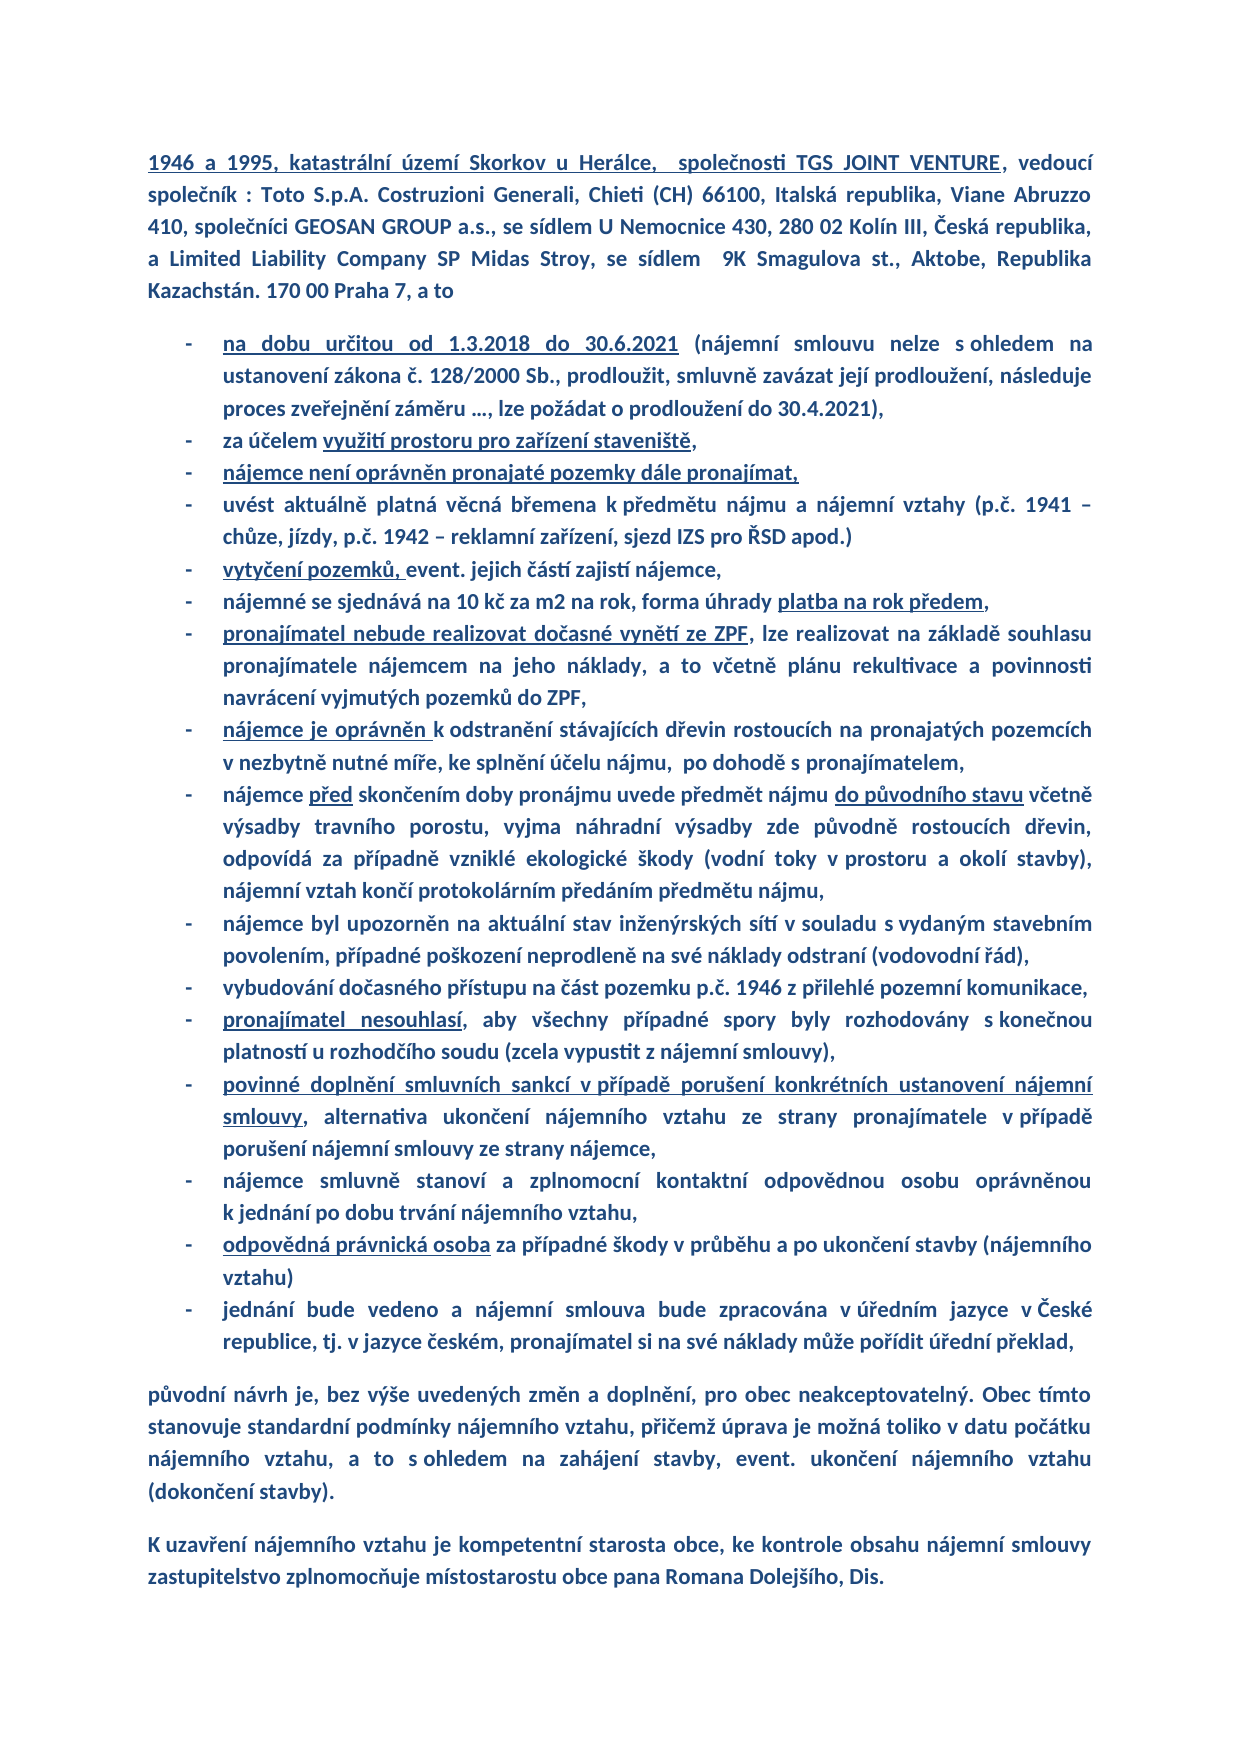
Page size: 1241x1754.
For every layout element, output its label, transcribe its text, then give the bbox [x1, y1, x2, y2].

text K uzavření nájemního vztahu je kompetentní starosta obce, ke kontrole obsahu nájemní smlouvy zastupitelstvo zplnomocňuje místostarostu obce pana Romana Dolejšího, Dis. [148, 1530, 1093, 1590]
list za účelem využití prostoru pro zařízení staveniště, [185, 426, 1093, 454]
list vybudování dočasného přístupu na část pozemku p.č. 1946 z přilehlé pozemní komunikace, [185, 973, 1093, 1001]
list nájemce smluvně stanoví a zplnomocní kontaktní odpovědnou osobu oprávněnou k jednání po dobu trvání nájemního vztahu, [185, 1166, 1093, 1226]
list nájemce před skončením doby pronájmu uvede předmět nájmu do původního stavu včetně výsadby travního porostu, vyjma náhradní výsadby zde původně rostoucích dřevin, odpovídá za případně vzniklé ekologické škody (vodní toky v prostoru a okolí stavby), nájemní vztah končí protokolárním předáním předmětu nájmu, [185, 780, 1093, 904]
list nájemce je oprávněn k odstranění stávajících dřevin rostoucích na pronajatých pozemcích v nezbytně nutné míře, ke splnění účelu nájmu, po dohodě s pronajímatelem, [185, 716, 1093, 776]
list odpovědná právnická osoba za případné škody v průběhu a po ukončení stavby (nájemního vztahu) [185, 1231, 1093, 1291]
list pronajímatel nebude realizovat dočasné vynětí ze ZPF, lze realizovat na základě souhlasu pronajímatele nájemcem na jeho náklady, a to včetně plánu rekultivace a povinnosti navrácení vyjmutých pozemků do ZPF, [185, 619, 1093, 711]
list nájemce není oprávněn pronajaté pozemky dále pronajímat, [185, 458, 1093, 486]
list nájemce byl upozorněn na aktuální stav inženýrských sítí v souladu s vydaným stavebním povolením, případné poškození neprodleně na své náklady odstraní (vodovodní řád), [185, 909, 1093, 969]
list pronajímatel nesouhlasí, aby všechny případné spory byly rozhodovány s konečnou platností u rozhodčího soudu (zcela vypustit z nájemní smlouvy), [185, 1005, 1093, 1066]
list na dobu určitou od 1.3.2018 do 30.6.2021 (nájemní smlouvu nelze s ohledem na ustanovení zákona č. 128/2000 Sb., prodloužit, smluvně zavázat její prodloužení, následuje proces zveřejnění záměru …, lze požádat o prodloužení do 30.4.2021), [185, 329, 1093, 422]
list uvést aktuálně platná věcná břemena k předmětu nájmu a nájemní vztahy (p.č. 1941 – chůze, jízdy, p.č. 1942 – reklamní zařízení, sjezd IZS pro ŘSD apod.) [185, 490, 1093, 551]
list nájemné se sjednává na 10 kč za m2 na rok, forma úhrady platba na rok předem, [185, 587, 1093, 615]
list povinné doplnění smluvních sankcí v případě porušení konkrétních ustanovení nájemní smlouvy, alternativa ukončení nájemního vztahu ze strany pronajímatele v případě porušení nájemní smlouvy ze strany nájemce, [185, 1070, 1093, 1162]
list jednání bude vedeno a nájemní smlouva bude zpracována v úředním jazyce v České republice, tj. v jazyce českém, pronajímatel si na své náklady může pořídit úřední překlad, [185, 1295, 1093, 1355]
text původní návrh je, bez výše uvedených změn a doplnění, pro obec neakceptovatelný. Obec tímto stanovuje standardní podmínky nájemního vztahu, přičemž úprava je možná toliko v datu počátku nájemního vztahu, a to s ohledem na zahájení stavby, event. ukončení nájemního vztahu (dokončení stavby). [148, 1380, 1093, 1505]
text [148, 148, 1093, 304]
list vytyčení pozemků, event. jejich částí zajistí nájemce, [185, 555, 1093, 583]
